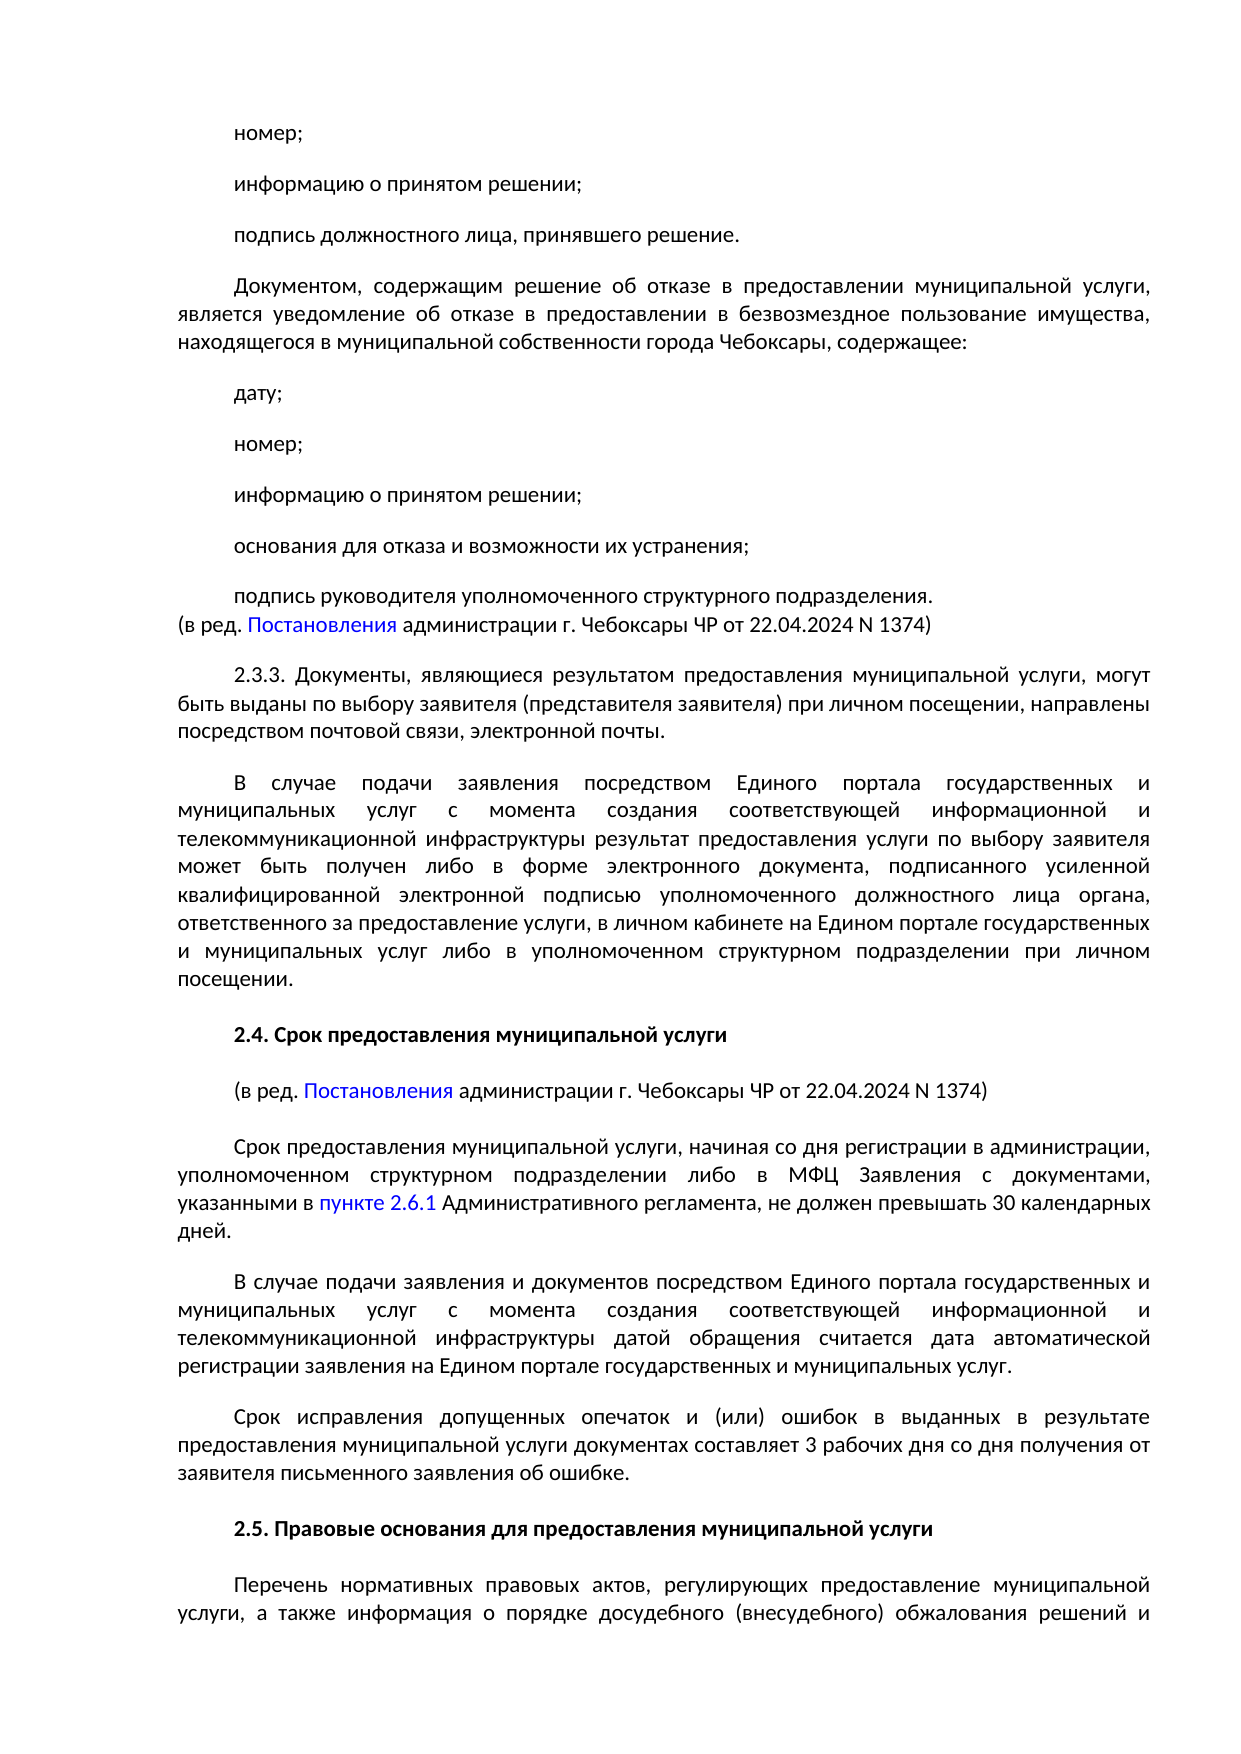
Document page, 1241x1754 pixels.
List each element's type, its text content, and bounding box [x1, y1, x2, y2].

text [177, 1570, 1152, 1626]
text Срок предоставления муниципальной услуги, начиная со дня регистрации в администрации, уполномоченном структурном подразделении либо в МФЦ Заявления с документами, указанными в пункте 2.6.1 Административного регламента, не должен превышать 30 календарных дней. [177, 1132, 1152, 1244]
text номер; [177, 118, 1152, 146]
text В случае подачи заявления посредством Единого портала государственных и муниципальных услуг с момента создания соответствующей информационной и телекоммуникационной инфраструктуры результат предоставления услуги по выбору заявителя может быть получен либо в форме электронного документа, подписанного усиленной квалифицированной электронной подписью уполномоченного должностного лица органа, ответственного за предоставление услуги, в личном кабинете на Едином портале государственных и муниципальных услуг либо в уполномоченном структурном подразделении при личном посещении. [177, 768, 1152, 992]
text информацию о принятом решении; [177, 169, 1152, 197]
text В случае подачи заявления и документов посредством Единого портала государственных и муниципальных услуг с момента создания соответствующей информационной и телекоммуникационной инфраструктуры датой обращения считается дата автоматической регистрации заявления на Едином портале государственных и муниципальных услуг. [177, 1267, 1152, 1379]
text номер; [177, 429, 1152, 457]
text информацию о принятом решении; [177, 480, 1152, 508]
title 2.4. Срок предоставления муниципальной услуги [177, 1020, 1152, 1048]
text (в ред. Постановления администрации г. Чебоксары ЧР от 22.04.2024 N 1374) [177, 1076, 1152, 1104]
title 2.5. Правовые основания для предоставления муниципальной услуги [177, 1514, 1152, 1542]
text (в ред. Постановления администрации г. Чебоксары ЧР от 22.04.2024 N 1374) [177, 610, 1152, 638]
text 2.3.3. Документы, являющиеся результатом предоставления муниципальной услуги, могут быть выданы по выбору заявителя (представителя заявителя) при личном посещении, направлены посредством почтовой связи, электронной почты. [177, 661, 1152, 745]
text Срок исправления допущенных опечаток и (или) ошибок в выданных в результате предоставления муниципальной услуги документах составляет 3 рабочих дня со дня получения от заявителя письменного заявления об ошибке. [177, 1402, 1152, 1486]
text подпись руководителя уполномоченного структурного подразделения. [177, 582, 1152, 610]
text основания для отказа и возможности их устранения; [177, 531, 1152, 559]
text Документом, содержащим решение об отказе в предоставлении муниципальной услуги, является уведомление об отказе в предоставлении в безвозмездное пользование имущества, находящегося в муниципальной собственности города Чебоксары, содержащее: [177, 271, 1152, 355]
text подпись должностного лица, принявшего решение. [177, 220, 1152, 248]
text дату; [177, 378, 1152, 406]
